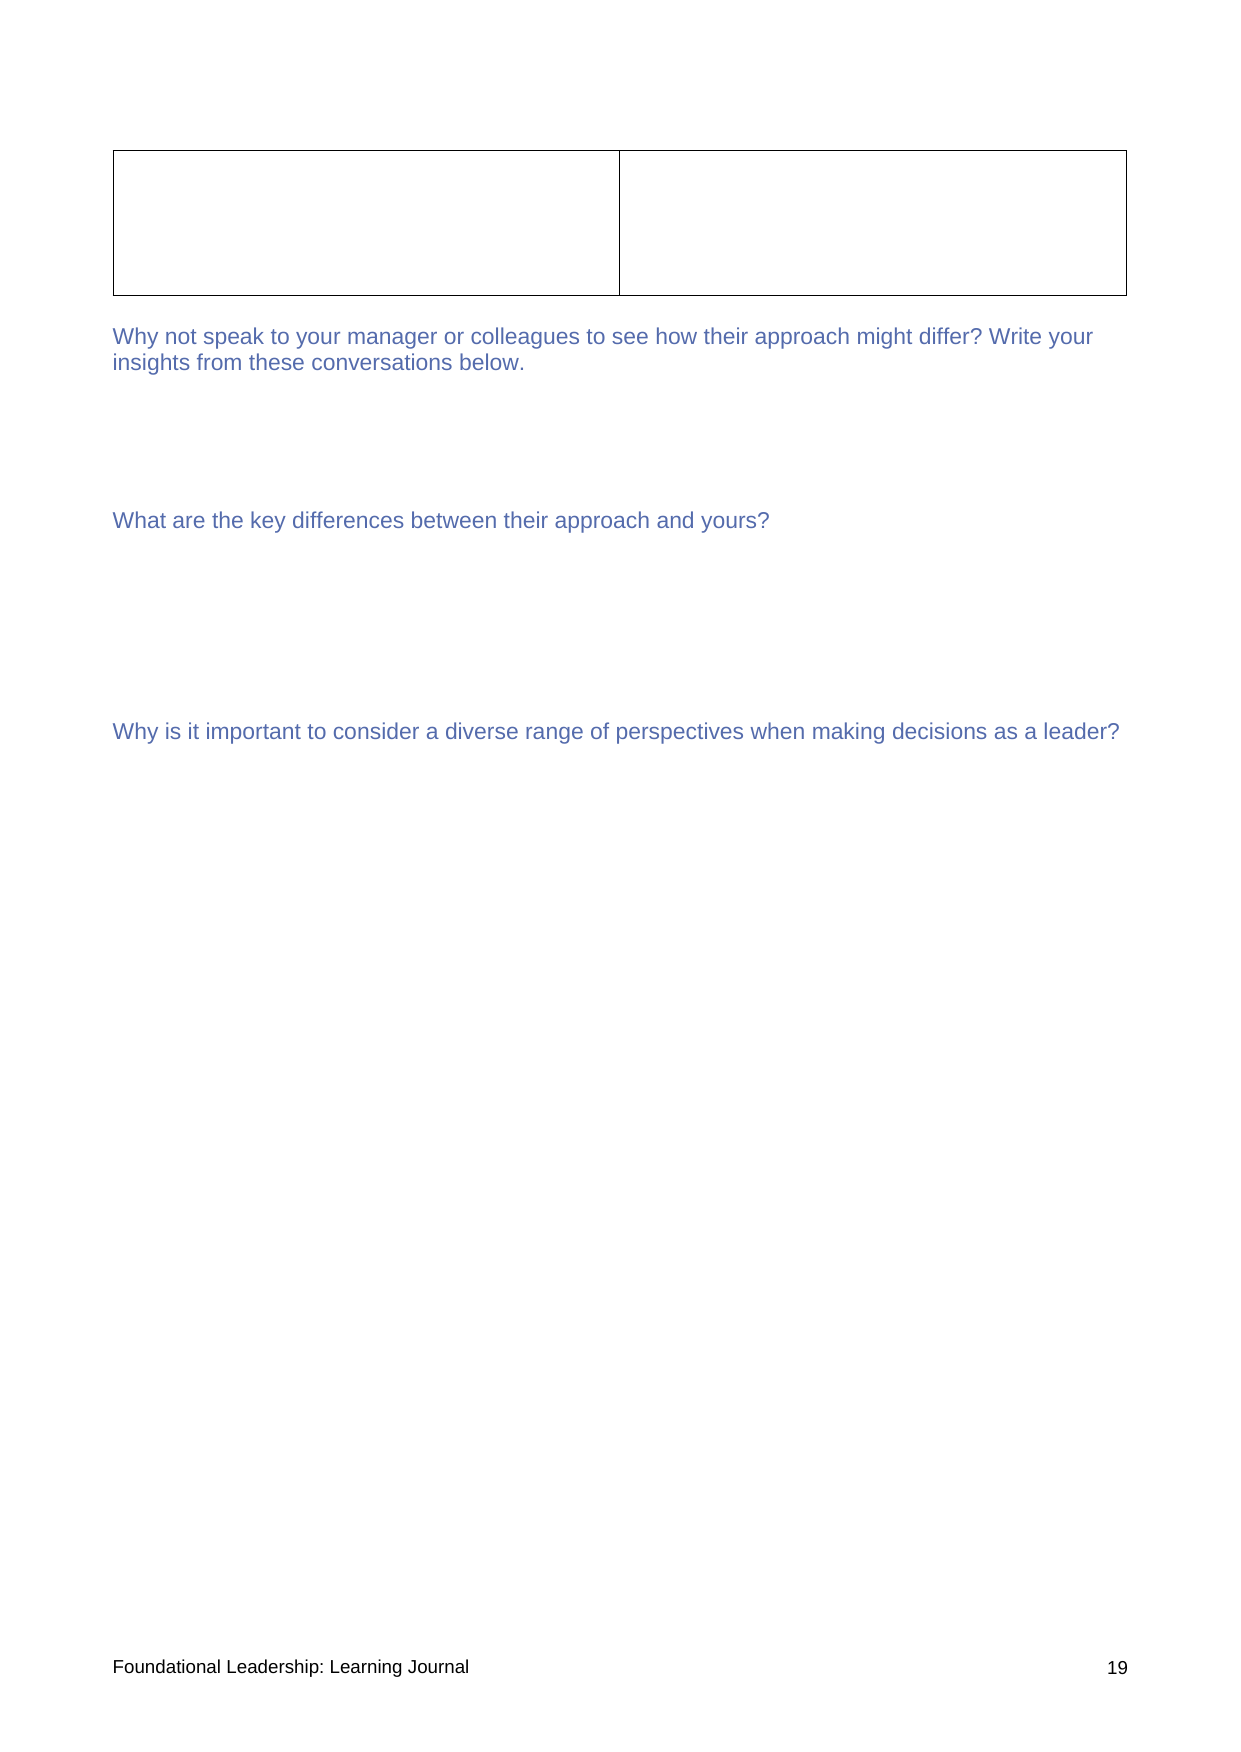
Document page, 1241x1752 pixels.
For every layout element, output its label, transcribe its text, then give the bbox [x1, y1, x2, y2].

table_cell [620, 151, 1126, 295]
text What are the key differences between their approach and yours? [112, 507, 1128, 533]
text Why not speak to your manager or colleagues to see how their approach might differ? Write your insights from these conversations below. [112, 323, 1128, 375]
text Why is it important to consider a diverse range of perspectives when making decisions as a leader? [112, 718, 1128, 744]
table_cell [114, 151, 619, 295]
